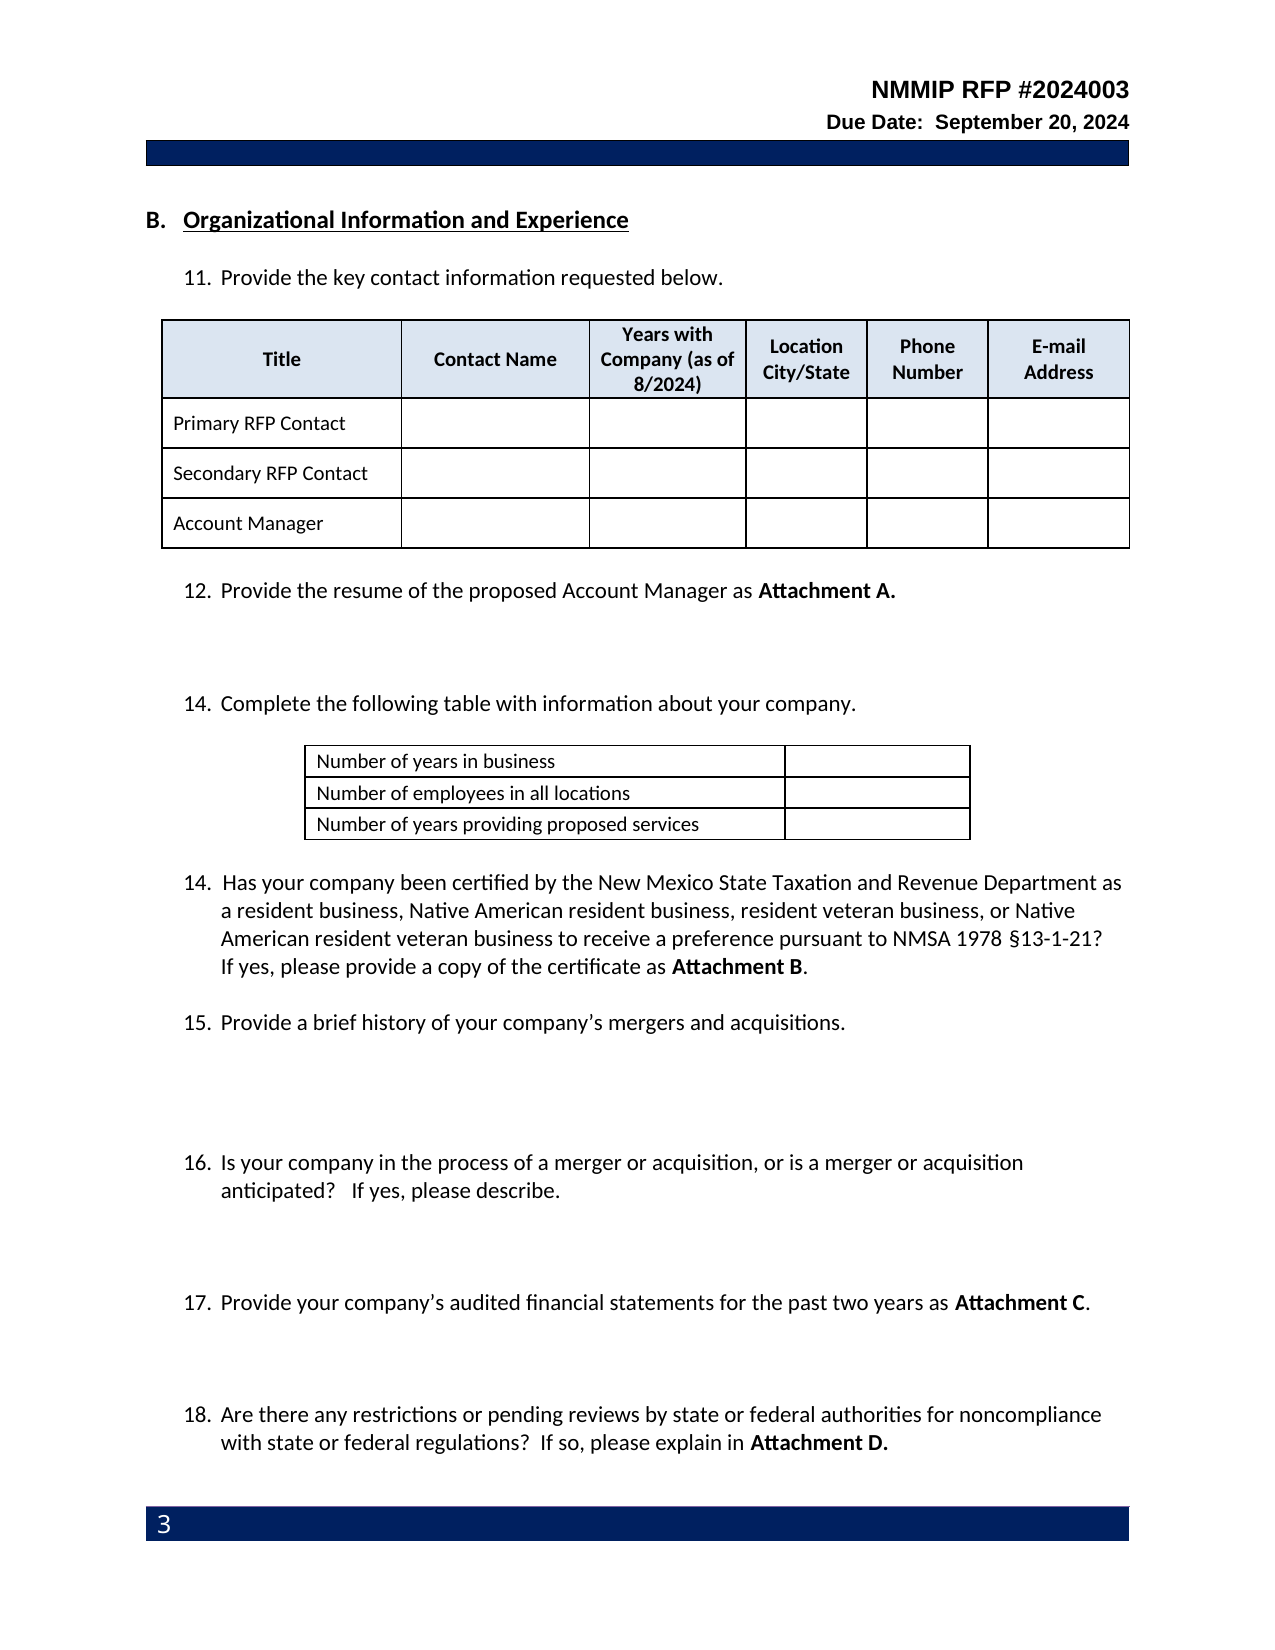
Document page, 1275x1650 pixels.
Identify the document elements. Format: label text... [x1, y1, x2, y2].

table_header [786, 746, 969, 776]
table_cell Number of years providing proposed services [306, 809, 784, 838]
table_cell [590, 499, 745, 547]
table_cell [747, 399, 866, 447]
table_cell [402, 499, 589, 547]
table_cell [989, 449, 1129, 497]
text 14. Has your company been certified by the New Mexico State Taxation and Revenue Department as a resident business, Native American resident business, resident veteran business, or Native American resident veteran business to receive a preference pursuant to NMSA 1978 §13-1-21? If yes, please provide a copy of the certificate as Attachment B. [183, 868, 1129, 980]
text 18. Are there any restrictions or pending reviews by state or federal authorities for noncompliance with state or federal regulations? If so, please explain in Attachment D. [183, 1401, 1129, 1457]
table_header Phone Number [868, 321, 987, 397]
subtitle Organizational Information and Experience [146, 205, 1129, 235]
table_cell Number of employees in all locations [306, 778, 784, 807]
table_cell [590, 399, 745, 447]
text 16. Is your company in the process of a merger or acquisition, or is a merger or acquisition anticipated? If yes, please describe. [183, 1148, 1129, 1204]
table_header Location City/State [747, 321, 866, 397]
table_header E-mail Address [989, 321, 1129, 397]
table_cell [590, 449, 745, 497]
text 17. Provide your company’s audited financial statements for the past two years as Attachment C. [183, 1288, 1129, 1316]
table_cell [402, 449, 589, 497]
text 14. Complete the following table with information about your company. [183, 689, 1129, 717]
table_header Number of years in business [306, 746, 784, 776]
table_cell [868, 499, 987, 547]
table_cell Account Manager [163, 499, 401, 547]
table_header Years with Company (as of 8/2024) [590, 321, 745, 397]
text 12. Provide the resume of the proposed Account Manager as Attachment A. [183, 577, 1129, 605]
table_cell [747, 499, 866, 547]
table_cell [989, 499, 1129, 547]
table_header Title [163, 321, 401, 397]
table_cell [402, 399, 589, 447]
table_cell [868, 399, 987, 447]
text 15. Provide a brief history of your company’s mergers and acquisitions. [183, 1008, 1129, 1036]
text 11. Provide the key contact information requested below. [183, 263, 1129, 291]
table_header Contact Name [402, 321, 589, 397]
table_cell [747, 449, 866, 497]
table_cell [786, 809, 969, 838]
table_cell [989, 399, 1129, 447]
table_cell Secondary RFP Contact [163, 449, 401, 497]
table_cell [868, 449, 987, 497]
table_cell Primary RFP Contact [163, 399, 401, 447]
table_cell [786, 778, 969, 807]
